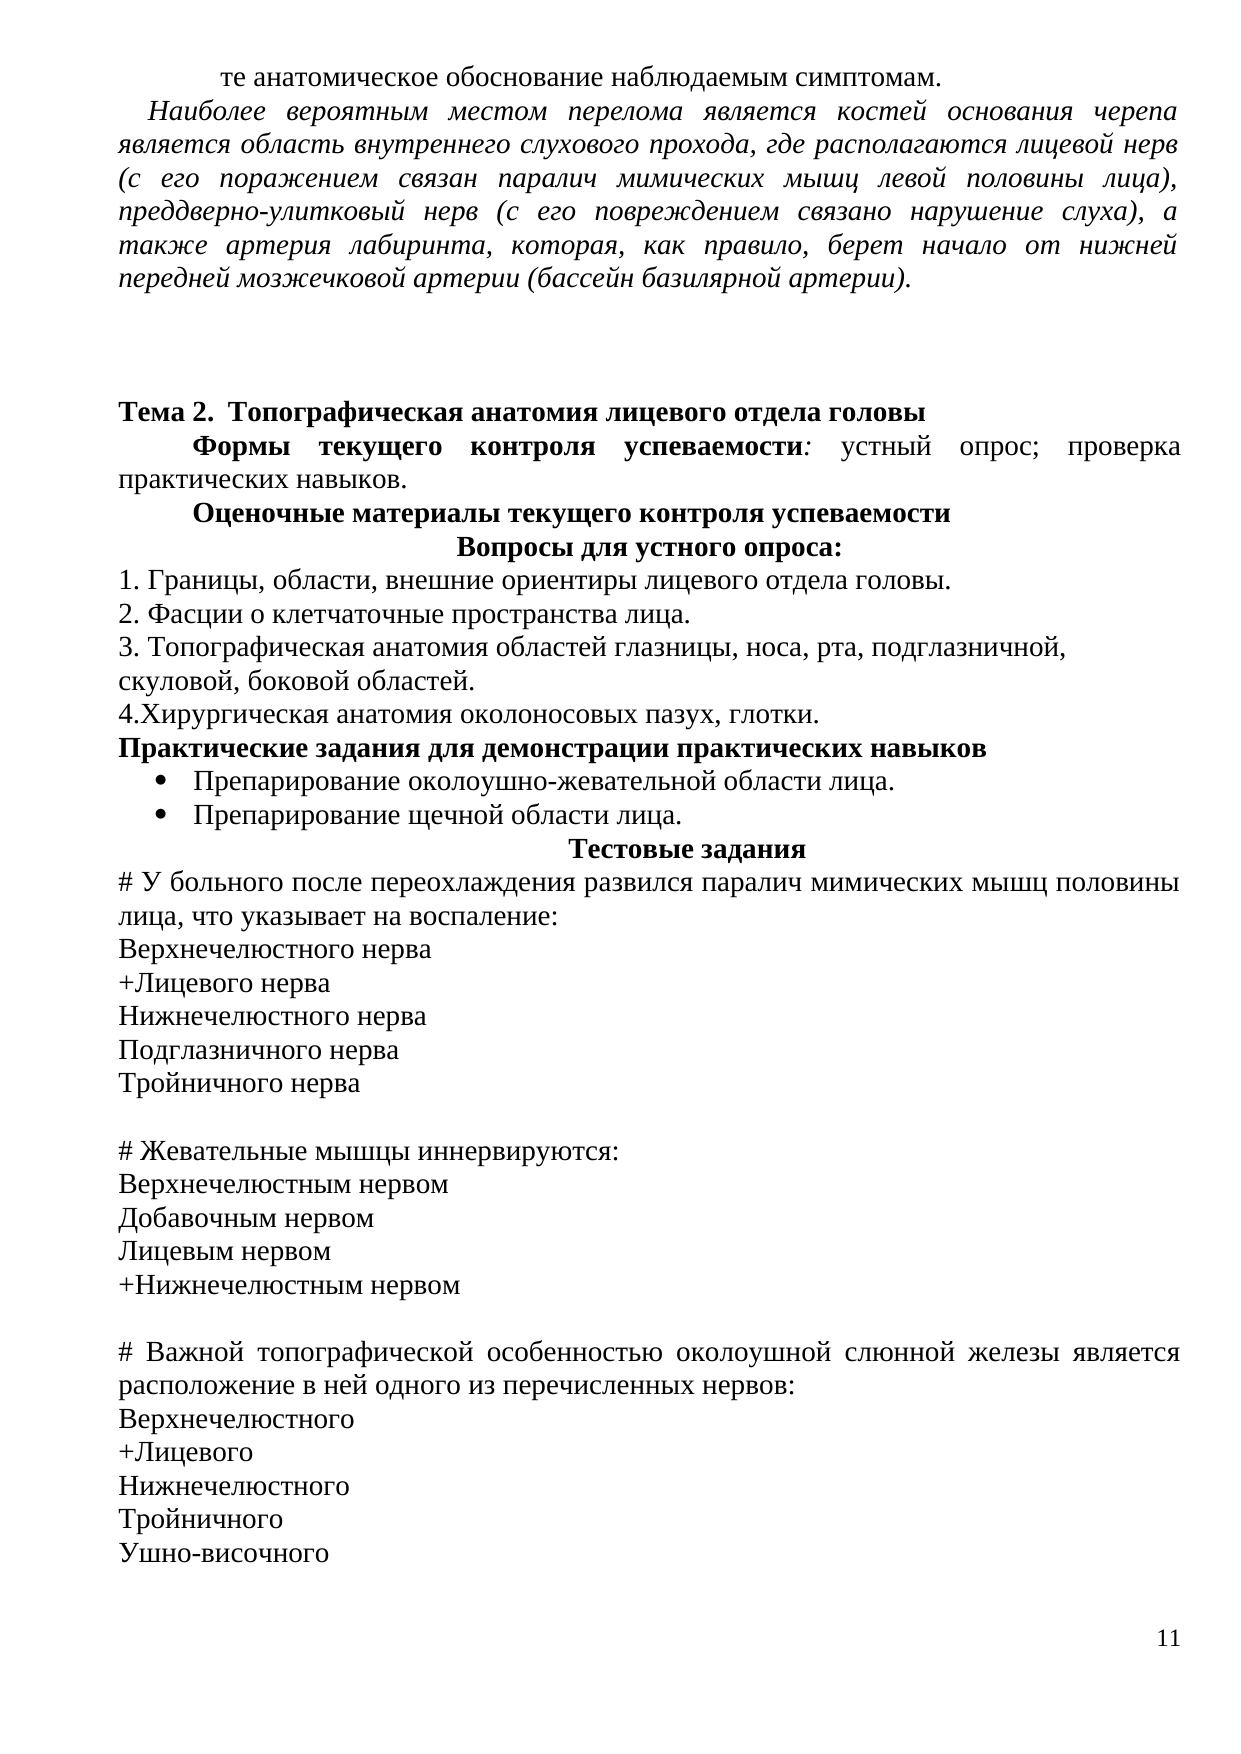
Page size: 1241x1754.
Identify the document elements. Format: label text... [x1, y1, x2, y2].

text Добавочным нервом [118, 1200, 1181, 1233]
text Верхнечелюстным нервом [118, 1166, 1181, 1200]
text Тема 2. Топографическая анатомия лицевого отдела головы [118, 394, 1181, 428]
text Наиболее вероятным местом перелома является костей основания черепа является область внутреннего слухового прохода, где располагаются лицевой нерв (с его поражением связан паралич мимических мышц левой половины лица), преддверно-улитковый нерв (с его повреждением связано нарушение слуха), а также артерия лабиринта, которая, как правило, берет начало от нижней передней мозжечковой артерии (бассейн базилярной артерии). [118, 93, 1181, 294]
text +Лицевого [118, 1434, 1181, 1468]
text 4.Хирургическая анатомия околоносовых пазух, глотки. [118, 696, 1181, 730]
list Препарирование щечной области лица. [156, 797, 1181, 831]
text Нижнечелюстного нерва [118, 998, 1181, 1032]
text 1. Границы, области, внешние ориентиры лицевого отдела головы. [118, 562, 1181, 596]
text Нижнечелюстного [118, 1468, 1181, 1502]
text # Важной топографической особенностью околоушной слюнной железы является расположение в ней одного из перечисленных нервов: [118, 1334, 1181, 1401]
text Вопросы для устного опроса: [118, 529, 1181, 562]
text Тройничного [118, 1502, 1181, 1535]
text +Нижнечелюстным нервом [118, 1267, 1181, 1300]
text # У больного после переохлаждения развился паралич мимических мышц половины лица, что указывает на воспаление: [118, 864, 1181, 931]
text те анатомическое обоснование наблюдаемым симптомам. [118, 59, 1181, 93]
text Формы текущего контроля успеваемости: устный опрос; проверка практических навыков. [118, 428, 1181, 495]
text Лицевым нервом [118, 1233, 1181, 1267]
text Практические задания для демонстрации практических навыков [118, 730, 1181, 763]
list Тестовые задания [193, 831, 1181, 864]
text Тройничного нерва [118, 1066, 1181, 1099]
text # Жевательные мышцы иннервируются: [118, 1133, 1181, 1166]
text +Лицевого нерва [118, 965, 1181, 998]
text Оценочные материалы текущего контроля успеваемости [118, 495, 1181, 529]
text 2. Фасции о клетчаточные пространства лица. [118, 596, 1181, 629]
text Ушно-височного [118, 1535, 1181, 1569]
text Верхнечелюстного нерва [118, 931, 1181, 965]
text 3. Топографическая анатомия областей глазницы, носа, рта, подглазничной, скуловой, боковой областей. [118, 629, 1181, 696]
list Препарирование околоушно-жевательной области лица. [156, 763, 1181, 797]
text Верхнечелюстного [118, 1401, 1181, 1434]
text Подглазничного нерва [118, 1032, 1181, 1066]
